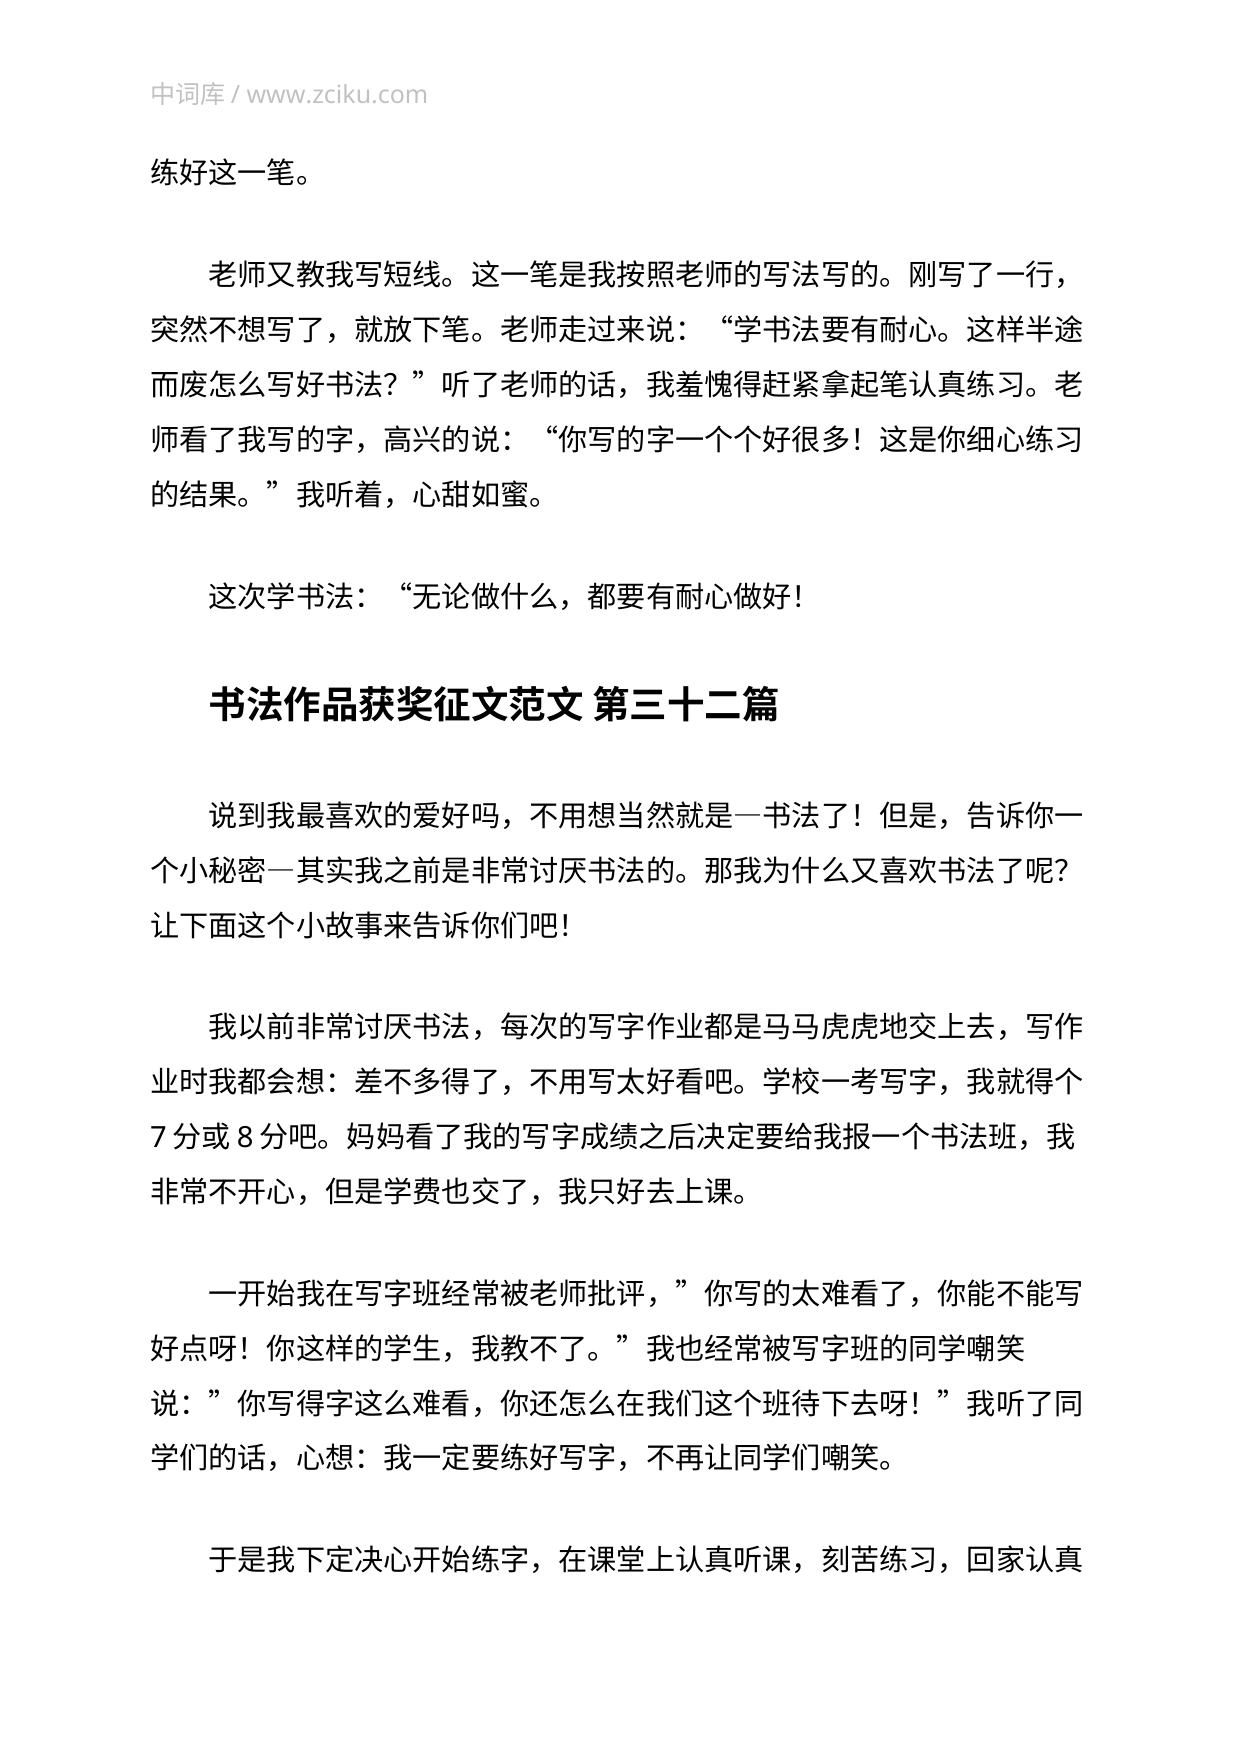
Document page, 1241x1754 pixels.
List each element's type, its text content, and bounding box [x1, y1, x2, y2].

text 一开始我在写字班经常被老师批评，”你写的太难看了，你能不能写好点呀！你这样的学生，我教不了。”我也经常被写字班的同学嘲笑说：”你写得字这么难看，你还怎么在我们这个班待下去呀！”我听了同学们的话，心想：我一定要练好写字，不再让同学们嘲笑。 [150, 1270, 1090, 1477]
text 这次学书法：“无论做什么，都要有耐心做好！ [150, 573, 1090, 615]
text 我以前非常讨厌书法，每次的写字作业都是马马虎虎地交上去，写作业时我都会想：差不多得了，不用写太好看吧。学校一考写字，我就得个7分或8分吧。妈妈看了我的写字成绩之后决定要给我报一个书法班，我非常不开心，但是学费也交了，我只好去上课。 [150, 1004, 1090, 1211]
text 书法作品获奖征文范文 第三十二篇 [150, 675, 1090, 729]
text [150, 1537, 1090, 1579]
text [150, 150, 1090, 192]
text 老师又教我写短线。这一笔是我按照老师的写法写的。刚写了一行，突然不想写了，就放下笔。老师走过来说：“学书法要有耐心。这样半途而废怎么写好书法？”听了老师的话，我羞愧得赶紧拿起笔认真练习。老师看了我写的字，高兴的说：“你写的字一个个好很多！这是你细心练习的结果。”我听着，心甜如蜜。 [150, 252, 1090, 514]
text 说到我最喜欢的爱好吗，不用想当然就是—书法了！但是，告诉你一个小秘密—其实我之前是非常讨厌书法的。那我为什么又喜欢书法了呢？让下面这个小故事来告诉你们吧！ [150, 792, 1090, 944]
